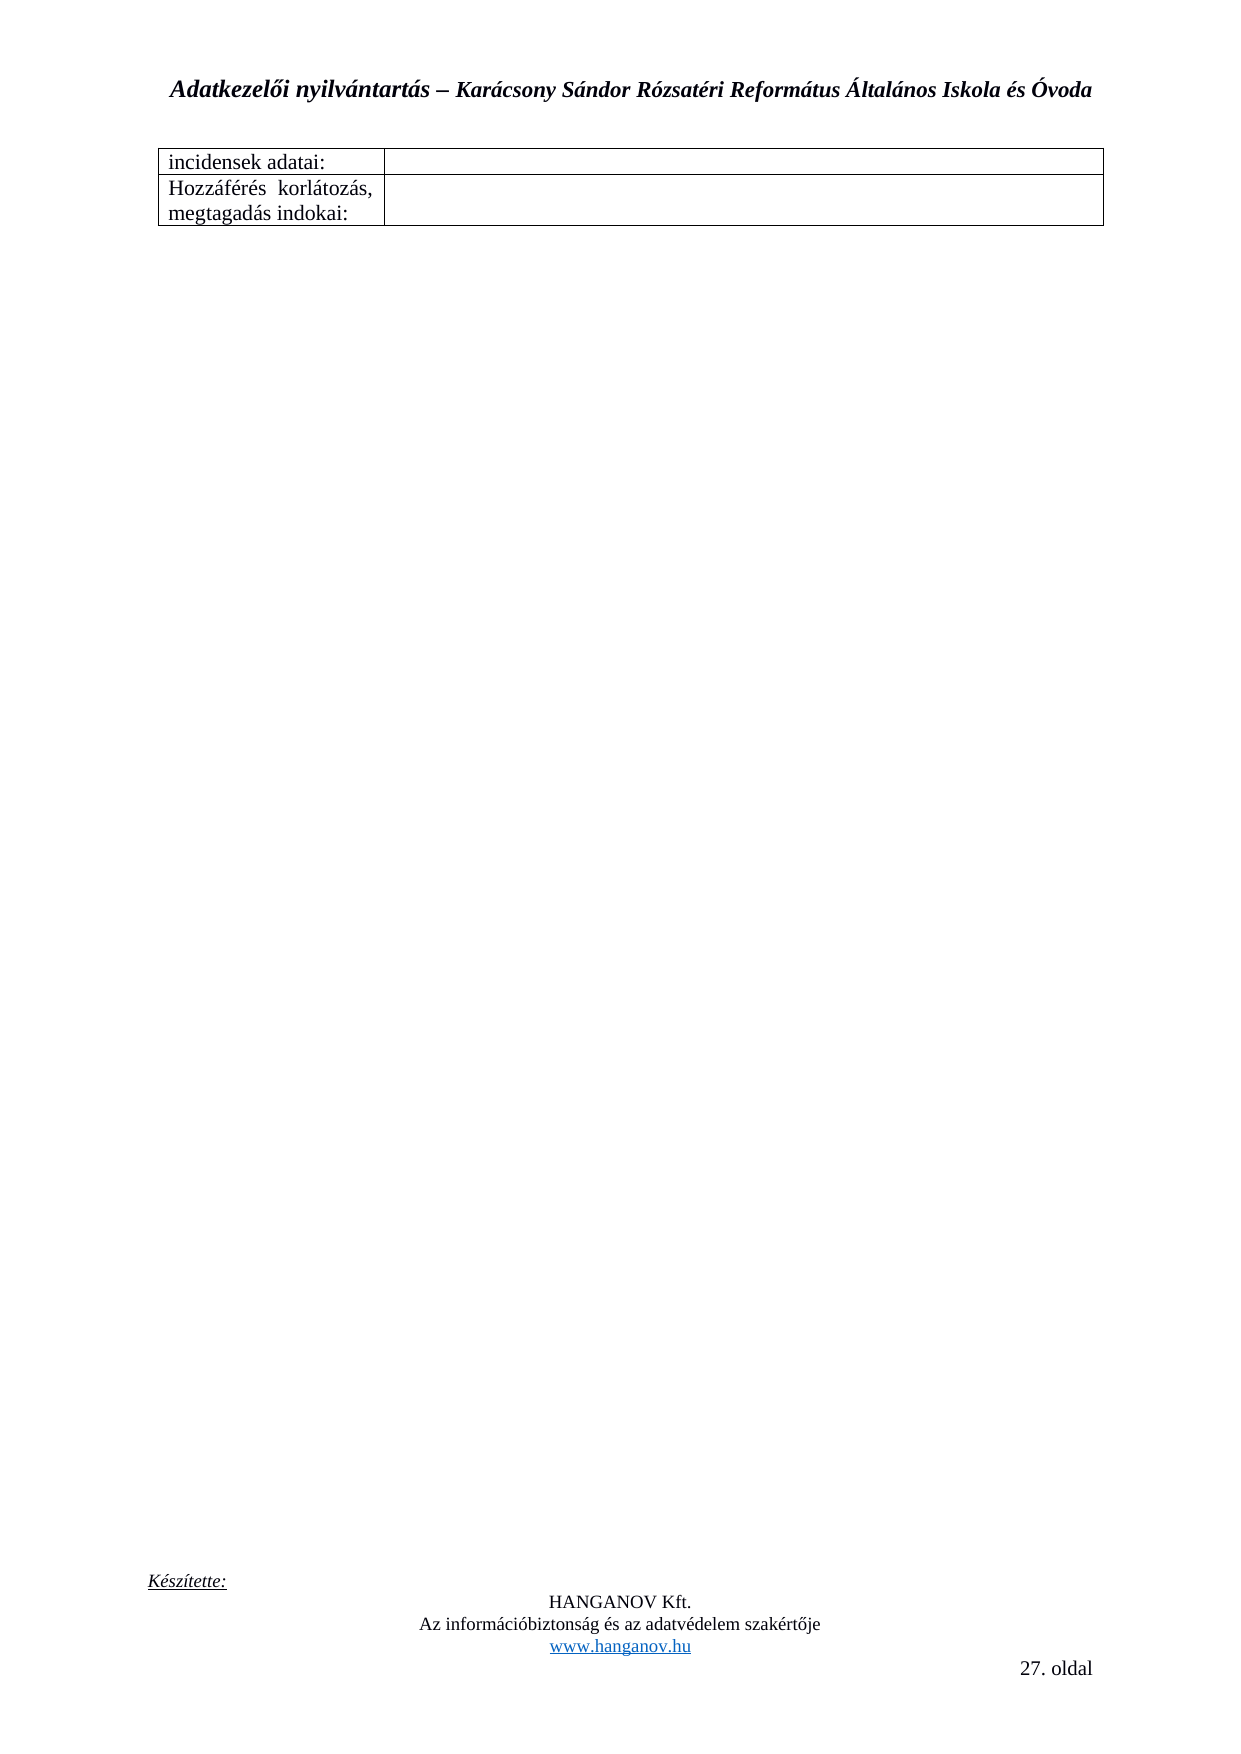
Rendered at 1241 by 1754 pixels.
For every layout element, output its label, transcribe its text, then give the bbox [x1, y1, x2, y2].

table_cell [385, 149, 1103, 174]
table_cell Hozzáférés korlátozás, megtagadás indokai: [159, 175, 384, 225]
table_cell [385, 175, 1103, 225]
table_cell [159, 149, 384, 174]
